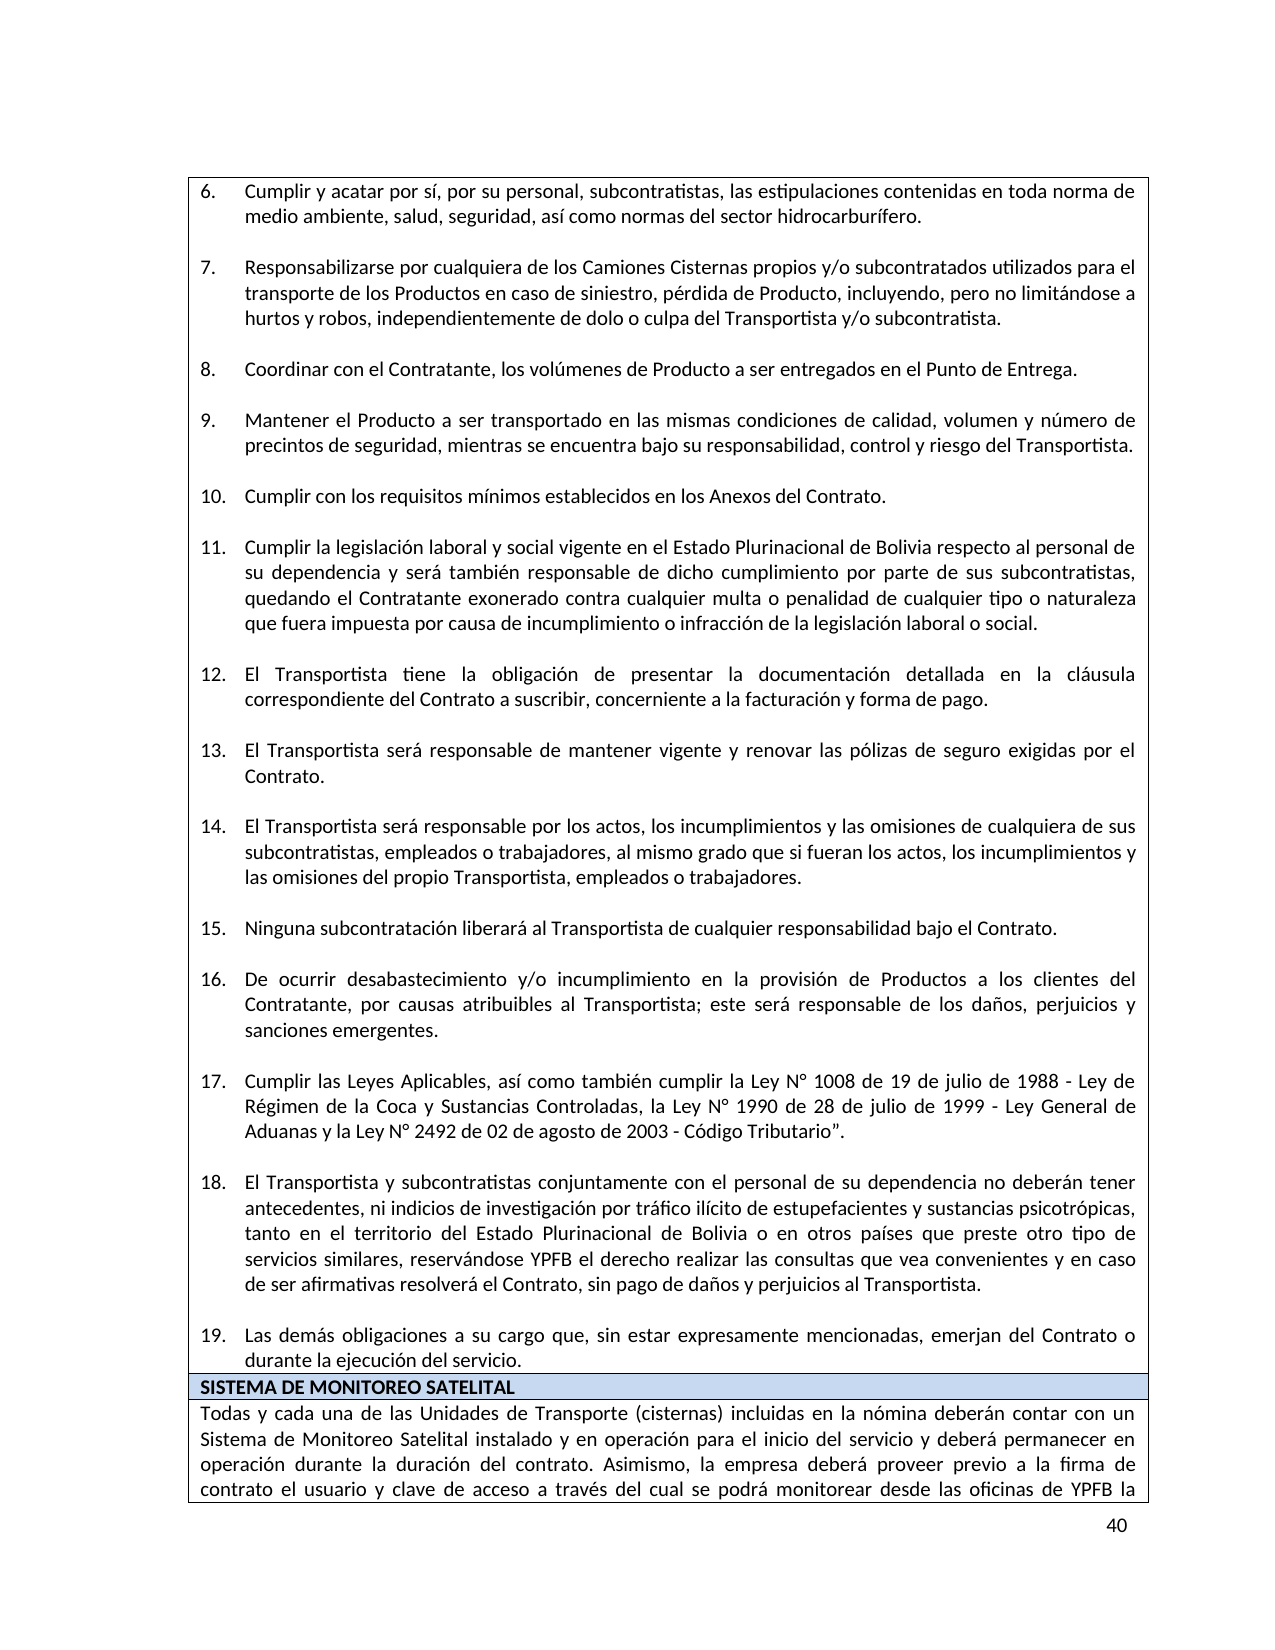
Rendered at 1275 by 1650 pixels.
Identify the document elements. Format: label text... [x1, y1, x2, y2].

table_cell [189, 1400, 1148, 1502]
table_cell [189, 178, 1148, 1373]
table_cell SISTEMA DE MONITOREO SATELITAL [189, 1374, 1148, 1399]
